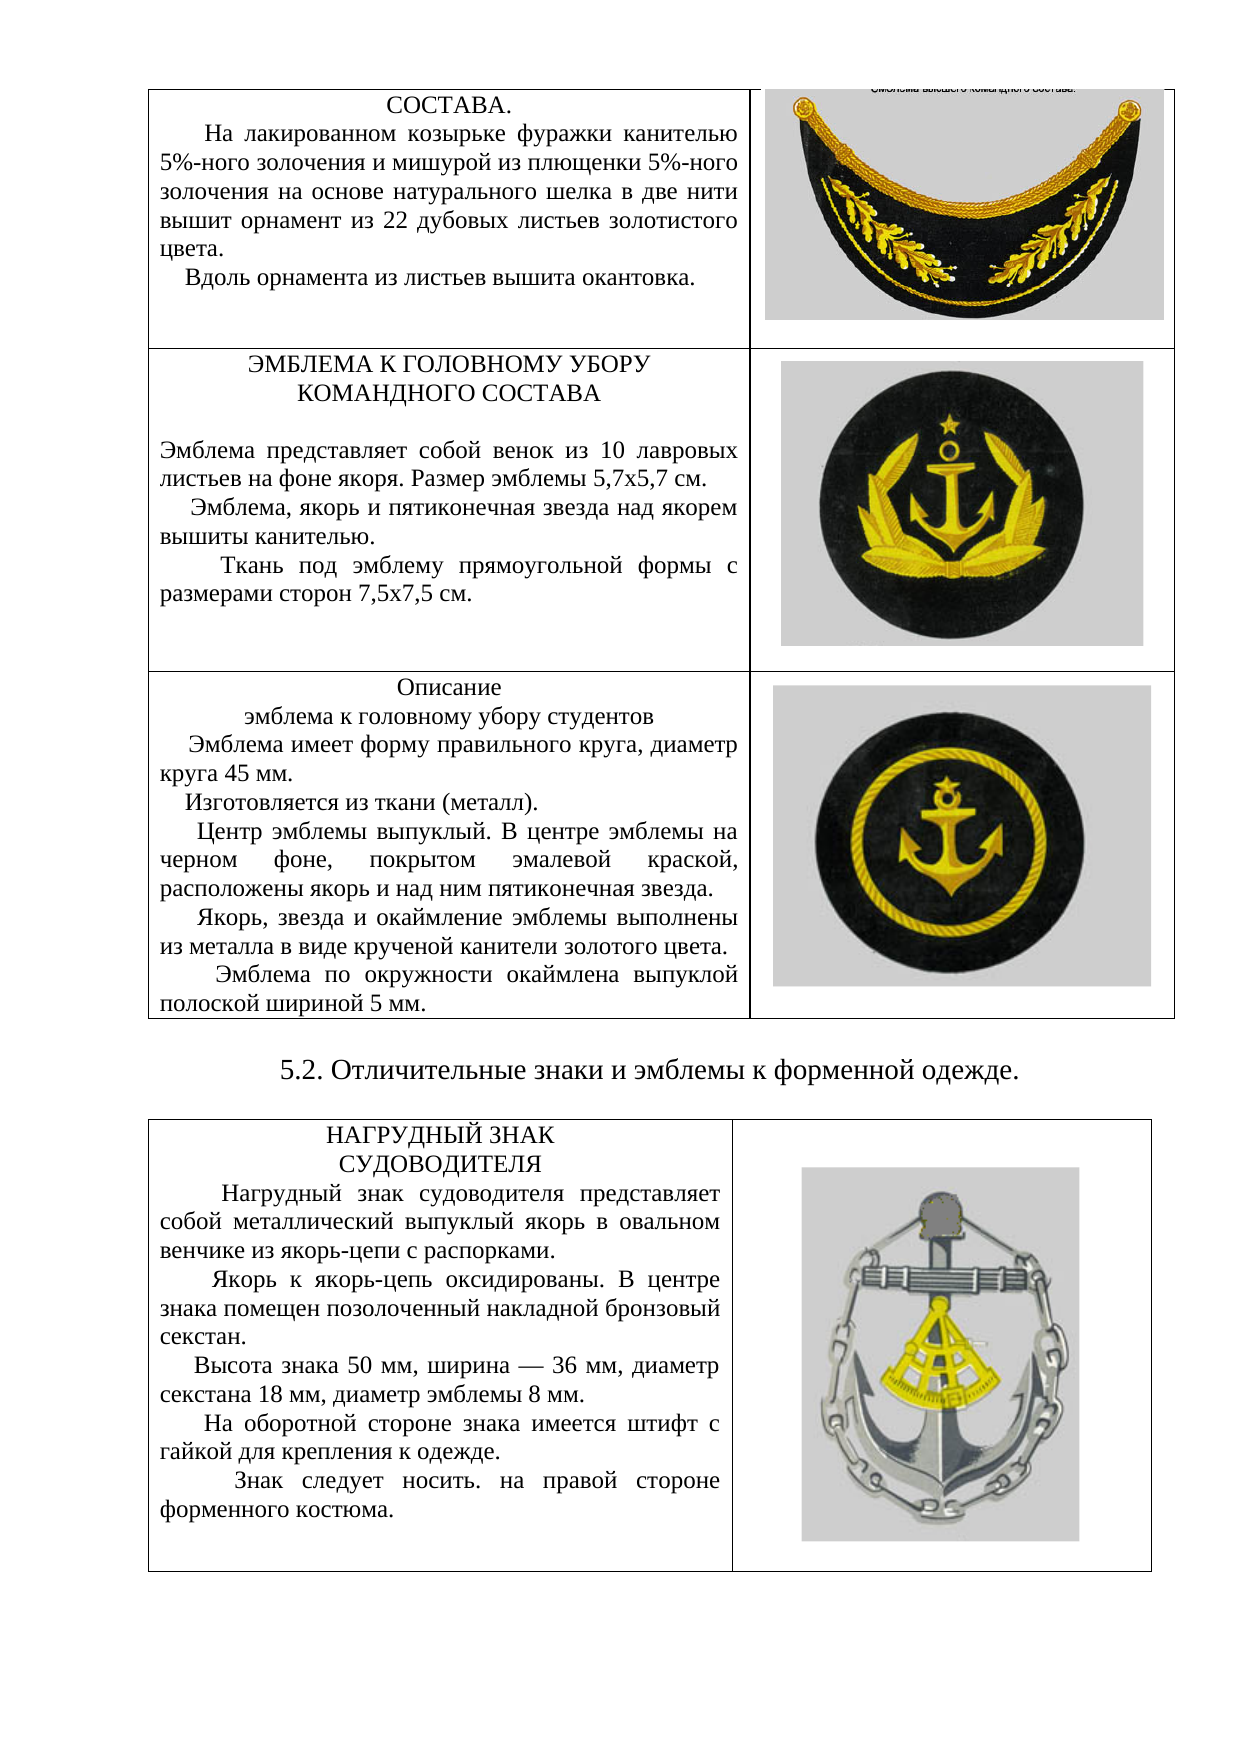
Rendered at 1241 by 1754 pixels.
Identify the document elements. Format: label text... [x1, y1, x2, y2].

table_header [149, 90, 749, 348]
picture [799, 1166, 1084, 1546]
picture [781, 361, 1144, 646]
text 5.2. Отличительные знаки и эмблемы к форменной одежде. [148, 1052, 1152, 1086]
picture [773, 684, 1152, 993]
table_cell Описание эмблема к головному убору студентов Эмблема имеет форму правильного круга, диаметр круга 45 мм. Изготовляется из ткани (металл). Центр эмблемы выпуклый. В центре эмблемы на черном фоне, покрытом эмалевой краской, расположены якорь и над ним пятиконечная звезда. Якорь, звезда и окаймление эмблемы выполнены из металла в виде крученой канители золотого цвета. Эмблема по окружности окаймлена выпуклой полоской шириной 5 мм. [149, 672, 749, 1017]
table_cell [751, 672, 1174, 1017]
table_header [751, 90, 1174, 348]
picture [761, 89, 1165, 320]
table_cell ЭМБЛЕМА К ГОЛОВНОМУ УБОРУ КОМАНДНОГО СОСТАВА Эмблема представляет собой венок из 10 лавровых листьев на фоне якоря. Размер эмблемы 5,7х5,7 см. Эмблема, якорь и пятиконечная звезда над якорем вышиты канителью. Ткань под эмблему прямоугольной формы с размерами сторон 7,5х7,5 см. [149, 349, 749, 671]
table_header [733, 1120, 1151, 1571]
table_cell [751, 349, 1174, 671]
table_header НАГРУДНЫЙ ЗНАК СУДОВОДИТЕЛЯ Нагрудный знак судоводителя представляет собой металлический выпуклый якорь в овальном венчике из якорь-цепи с распорками. Якорь к якорь-цепь оксидированы. В центре знака помещен позолоченный накладной бронзовый секстан. Высота знака 50 мм, ширина — 36 мм, диаметр секстана 18 мм, диаметр эмблемы 8 мм. На оборотной стороне знака имеется штифт с гайкой для крепления к одежде. Знак следует носить. на правой стороне форменного костюма. [149, 1120, 732, 1571]
